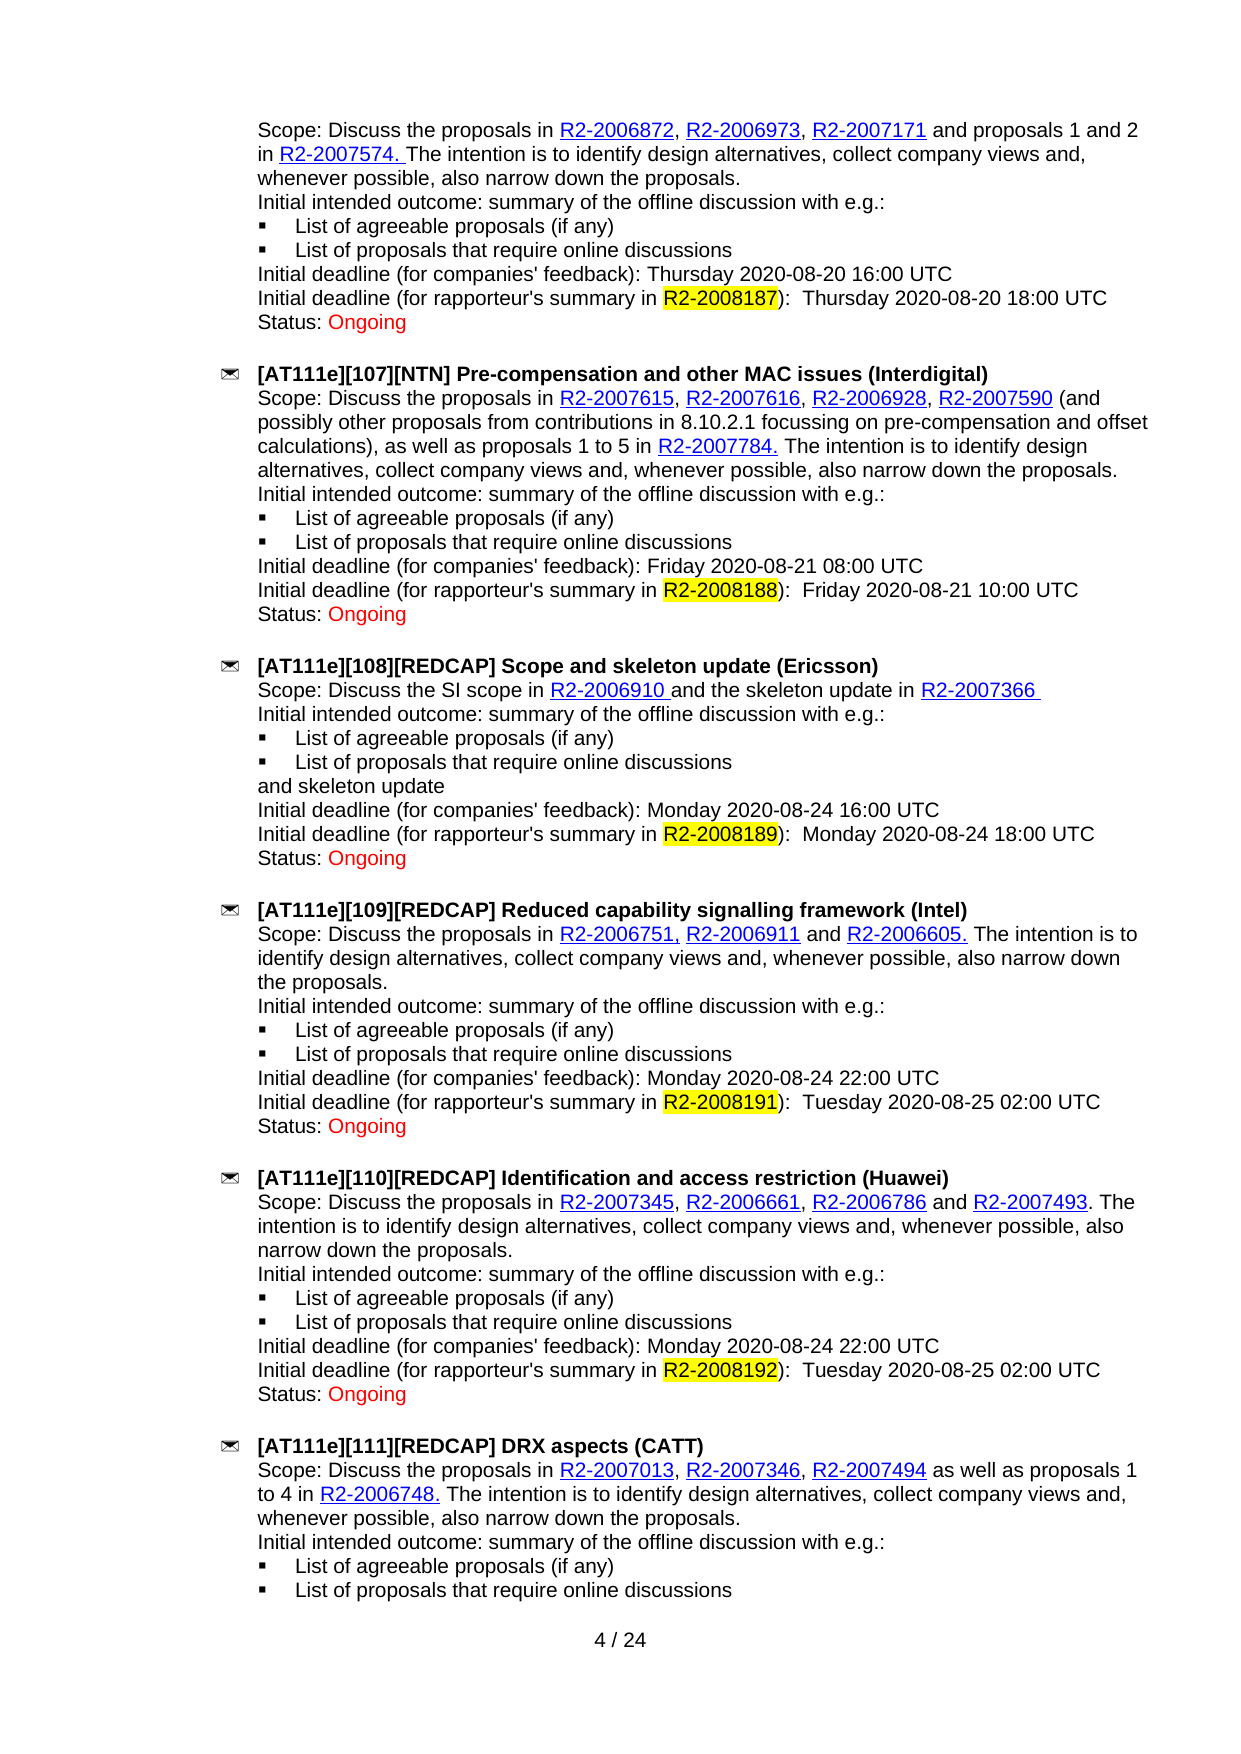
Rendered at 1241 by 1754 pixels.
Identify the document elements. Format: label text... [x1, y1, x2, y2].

text [AT111e][107][NTN] Pre-compensation and other MAC issues (Interdigital) [220, 362, 1152, 386]
list List of proposals that require online discussions [257, 1578, 1152, 1602]
text [AT111e][108][REDCAP] Scope and skeleton update (Ericsson) [220, 654, 1152, 678]
text Initial intended outcome: summary of the offline discussion with e.g.: [257, 190, 1152, 214]
text Initial deadline (for companies' feedback): Thursday 2020-08-20 16:00 UTC [257, 262, 1152, 286]
text [AT111e][109][REDCAP] Reduced capability signalling framework (Intel) [220, 898, 1152, 922]
text [AT111e][111][REDCAP] DRX aspects (CATT) [220, 1434, 1152, 1458]
text Scope: Discuss the proposals in R2-2007345, R2-2006661, R2-2006786 and R2-2007493. The intention is to identify design alternatives, collect company views and, whenever possible, also narrow down the proposals. [257, 1190, 1152, 1262]
text Initial deadline (for rapporteur's summary in R2-2008189): Monday 2020-08-24 18:00 UTC [778, 822, 1152, 846]
list List of agreeable proposals (if any) [257, 214, 1152, 238]
text Initial intended outcome: summary of the offline discussion with e.g.: [257, 994, 1152, 1018]
text Initial deadline (for rapporteur's summary in R2-2008192): Tuesday 2020-08-25 02:00 UTC [257, 1358, 663, 1382]
text Initial intended outcome: summary of the offline discussion with e.g.: [257, 1530, 1152, 1554]
text Scope: Discuss the proposals in R2-2007615, R2-2007616, R2-2006928, R2-2007590 (and possibly other proposals from contributions in 8.10.2.1 focussing on pre-compensation and offset calculations), as well as proposals 1 to 5 in R2-2007784. The intention is to identify design alternatives, collect company views and, whenever possible, also narrow down the proposals. [257, 386, 1152, 482]
text Initial deadline (for rapporteur's summary in R2-2008187): Thursday 2020-08-20 18:00 UTC [778, 286, 1152, 310]
text Status: Ongoing [257, 1114, 1152, 1138]
list List of proposals that require online discussions [257, 530, 1152, 554]
list List of proposals that require online discussions [257, 238, 1152, 262]
text Initial deadline (for companies' feedback): Monday 2020-08-24 16:00 UTC [257, 798, 1152, 822]
text Initial deadline (for companies' feedback): Friday 2020-08-21 08:00 UTC [257, 554, 1152, 578]
text Initial deadline (for rapporteur's summary in R2-2008191): Tuesday 2020-08-25 02:00 UTC [257, 1090, 663, 1114]
text Status: Ongoing [257, 310, 1152, 334]
text Scope: Discuss the proposals in R2-2007013, R2-2007346, R2-2007494 as well as proposals 1 to 4 in R2-2006748. The intention is to identify design alternatives, collect company views and, whenever possible, also narrow down the proposals. [257, 1458, 1152, 1530]
text [AT111e][110][REDCAP] Identification and access restriction (Huawei) [220, 1166, 1152, 1190]
list List of agreeable proposals (if any) [257, 1286, 1152, 1310]
text Initial deadline (for rapporteur's summary in R2-2008192): Tuesday 2020-08-25 02:00 UTC [778, 1358, 1152, 1382]
text Scope: Discuss the SI scope in R2-2006910 and the skeleton update in R2-2007366 [257, 678, 1152, 702]
text and skeleton update [257, 774, 1152, 798]
list List of agreeable proposals (if any) [257, 506, 1152, 530]
list List of proposals that require online discussions [257, 1310, 1152, 1334]
text Initial deadline (for rapporteur's summary in R2-2008188): Friday 2020-08-21 10:00 UTC [778, 578, 1152, 602]
text Initial deadline (for rapporteur's summary in R2-2008189): Monday 2020-08-24 18:00 UTC [257, 822, 663, 846]
text Initial intended outcome: summary of the offline discussion with e.g.: [257, 482, 1152, 506]
text Status: Ongoing [257, 1382, 1152, 1406]
list List of agreeable proposals (if any) [257, 726, 1152, 750]
text Initial intended outcome: summary of the offline discussion with e.g.: [257, 1262, 1152, 1286]
list List of proposals that require online discussions [257, 750, 1152, 774]
text Status: Ongoing [257, 602, 1152, 626]
text Scope: Discuss the proposals in R2-2006751, R2-2006911 and R2-2006605. The intention is to identify design alternatives, collect company views and, whenever possible, also narrow down the proposals. [257, 922, 1152, 994]
list List of proposals that require online discussions [257, 1042, 1152, 1066]
text Initial deadline (for companies' feedback): Monday 2020-08-24 22:00 UTC [257, 1066, 1152, 1090]
text Scope: Discuss the proposals in R2-2006872, R2-2006973, R2-2007171 and proposals 1 and 2 in R2-2007574. The intention is to identify design alternatives, collect company views and, whenever possible, also narrow down the proposals. [257, 118, 1152, 190]
text Initial deadline (for rapporteur's summary in R2-2008187): Thursday 2020-08-20 18:00 UTC [257, 286, 663, 310]
text Initial intended outcome: summary of the offline discussion with e.g.: [257, 702, 1152, 726]
text Status: Ongoing [257, 846, 1152, 870]
text Initial deadline (for rapporteur's summary in R2-2008191): Tuesday 2020-08-25 02:00 UTC [778, 1090, 1152, 1114]
list List of agreeable proposals (if any) [257, 1554, 1152, 1578]
text Initial deadline (for rapporteur's summary in R2-2008188): Friday 2020-08-21 10:00 UTC [257, 578, 663, 602]
text Initial deadline (for companies' feedback): Monday 2020-08-24 22:00 UTC [257, 1334, 1152, 1358]
list List of agreeable proposals (if any) [257, 1018, 1152, 1042]
